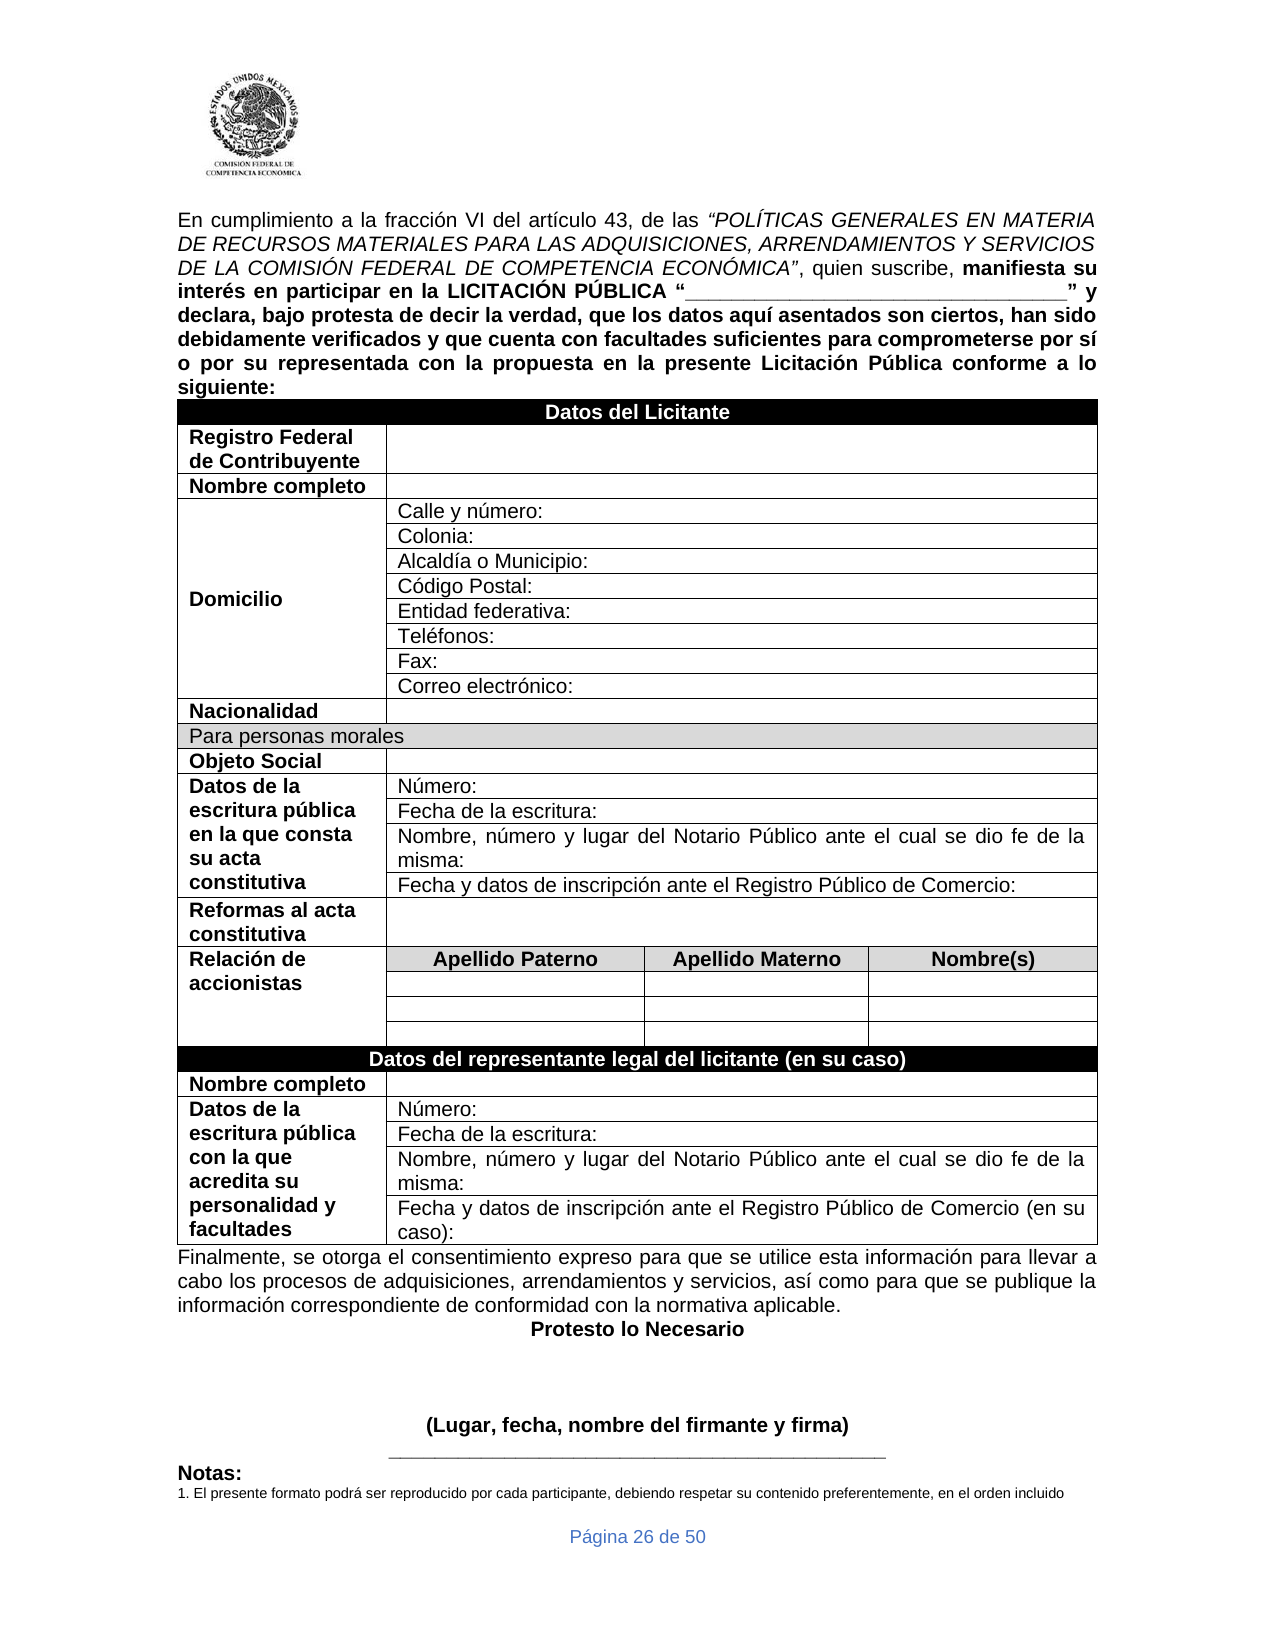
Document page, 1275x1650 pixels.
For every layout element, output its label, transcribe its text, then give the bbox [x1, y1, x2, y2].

table_cell [387, 898, 1097, 946]
table_cell Relación de accionistas [178, 947, 386, 1046]
table_cell Número: [387, 774, 1097, 798]
table_cell Apellido Paterno [387, 947, 644, 971]
table_cell Entidad federativa: [387, 599, 1097, 623]
table_cell Nombre, número y lugar del Notario Público ante el cual se dio fe de la misma: [387, 1147, 1097, 1195]
text En cumplimiento a la fracción VI del artículo 43, de las “POLÍTICAS GENERALES EN MATERIA DE RECURSOS MATERIALES PARA LAS ADQUISICIONES, ARRENDAMIENTOS Y SERVICIOS DE LA COMISIÓN FEDERAL DE COMPETENCIA ECONÓMICA”, quien suscribe, manifiesta su interés en participar en la LICITACIÓN PÚBLICA “_________________________________” y declara, bajo protesta de decir la verdad, que los datos aquí asentados son ciertos, han sido debidamente verificados y que cuenta con facultades suficientes para comprometerse por sí o por su representada con la propuesta en la presente Licitación Pública conforme a lo siguiente: [177, 207, 1098, 399]
table_cell Datos del representante legal del licitante (en su caso) [178, 1047, 1097, 1071]
table_cell [387, 749, 1097, 773]
table_cell Código Postal: [387, 574, 1097, 598]
table_cell [387, 1022, 644, 1046]
table_cell Calle y número: [387, 499, 1097, 523]
table_cell Datos de la escritura pública con la que acredita su personalidad y facultades [178, 1097, 386, 1244]
table_cell [645, 972, 868, 996]
table_cell [387, 1072, 1097, 1096]
table_cell Fecha y datos de inscripción ante el Registro Público de Comercio: [387, 873, 1097, 897]
table_cell [387, 425, 1097, 473]
table_cell [869, 1022, 1097, 1046]
table_cell Reformas al acta constitutiva [178, 898, 386, 946]
text Notas: [177, 1461, 1098, 1484]
table_cell Domicilio [178, 499, 386, 698]
table_cell Fecha de la escritura: [387, 1122, 1097, 1146]
table_cell Apellido Materno [645, 947, 868, 971]
picture [188, 73, 322, 179]
table_cell [387, 699, 1097, 723]
table_cell [387, 972, 644, 996]
table_cell Nombre(s) [869, 947, 1097, 971]
table_cell Nombre, número y lugar del Notario Público ante el cual se dio fe de la misma: [387, 824, 1097, 872]
table_cell [869, 972, 1097, 996]
table_header Datos del Licitante [178, 400, 1097, 424]
table_cell Datos de la escritura pública en la que consta su acta constitutiva [178, 774, 386, 897]
table_cell [869, 997, 1097, 1021]
table_cell Nacionalidad [178, 699, 386, 723]
table_cell Para personas morales [178, 724, 1097, 748]
text ___________________________________________ [177, 1437, 1098, 1461]
table_cell [645, 1022, 868, 1046]
text (Lugar, fecha, nombre del firmante y firma) [177, 1413, 1098, 1437]
table_cell Fax: [387, 649, 1097, 673]
table_cell [387, 474, 1097, 498]
text 1. El presente formato podrá ser reproducido por cada participante, debiendo respetar su contenido preferentemente, en el orden incluido [177, 1484, 1098, 1501]
table_cell Fecha de la escritura: [387, 799, 1097, 823]
table_cell [387, 997, 644, 1021]
table_cell Nombre completo [178, 474, 386, 498]
table_cell Alcaldía o Municipio: [387, 549, 1097, 573]
table_cell [645, 997, 868, 1021]
table_cell Teléfonos: [387, 624, 1097, 648]
table_cell Nombre completo [178, 1072, 386, 1096]
table_cell Correo electrónico: [387, 674, 1097, 698]
table_cell Objeto Social [178, 749, 386, 773]
table_cell Número: [387, 1097, 1097, 1121]
table_cell Fecha y datos de inscripción ante el Registro Público de Comercio (en su caso): [387, 1196, 1097, 1244]
table_cell Colonia: [387, 524, 1097, 548]
text Protesto lo Necesario [177, 1317, 1098, 1341]
text Finalmente, se otorga el consentimiento expreso para que se utilice esta información para llevar a cabo los procesos de adquisiciones, arrendamientos y servicios, así como para que se publique la información correspondiente de conformidad con la normativa aplicable. [177, 1245, 1098, 1317]
table_cell Registro Federal de Contribuyente [178, 425, 386, 473]
